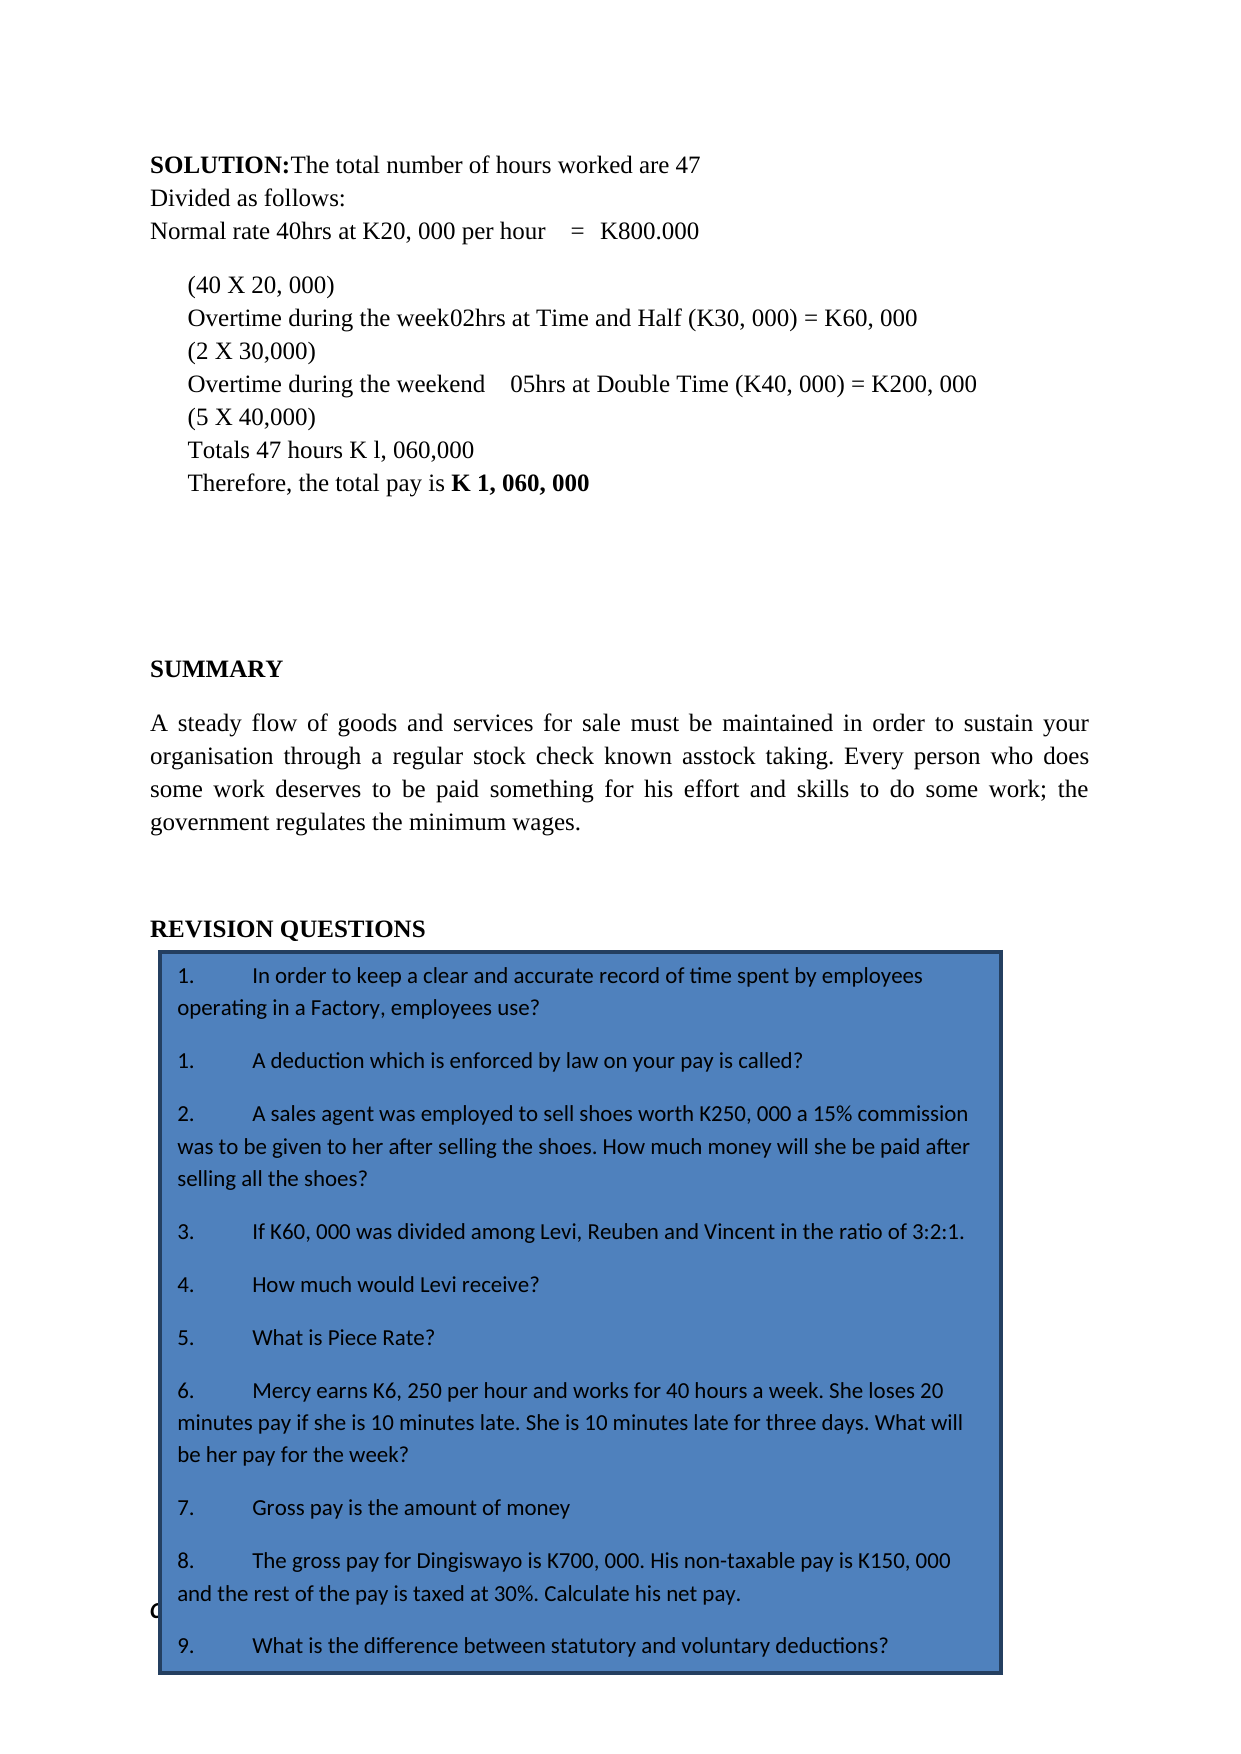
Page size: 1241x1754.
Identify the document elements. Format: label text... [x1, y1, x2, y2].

list Overtime during the weekend 05hrs at Double Time (K40, 000) = K200, 000 [187, 369, 1090, 398]
text SUMMARY [150, 654, 1090, 683]
list Therefore, the total pay is K 1, 060, 000 [187, 468, 1090, 497]
list (2 X 30,000) [187, 336, 1090, 365]
list Totals 47 hours K l, 060,000 [187, 435, 1090, 464]
text REVISION QUESTIONS [150, 914, 1090, 943]
list (5 X 40,000) [187, 402, 1090, 431]
list Overtime during the week 02hrs at Time and Half (K30, 000) = K60, 000 [187, 303, 1090, 332]
text SOLUTION:The total number of hours worked are 47 Divided as follows: Normal rate 40hrs at K20, 000 per hour = K800.000 [150, 150, 1090, 245]
text A steady flow of goods and services for sale must be maintained in order to sustain your organisation through a regular stock check known asstock taking. Every person who does some work deserves to be paid something for his effort and skills to do some work; the government regulates the minimum wages. [150, 708, 1090, 836]
list (40 X 20, 000) [187, 270, 1090, 299]
